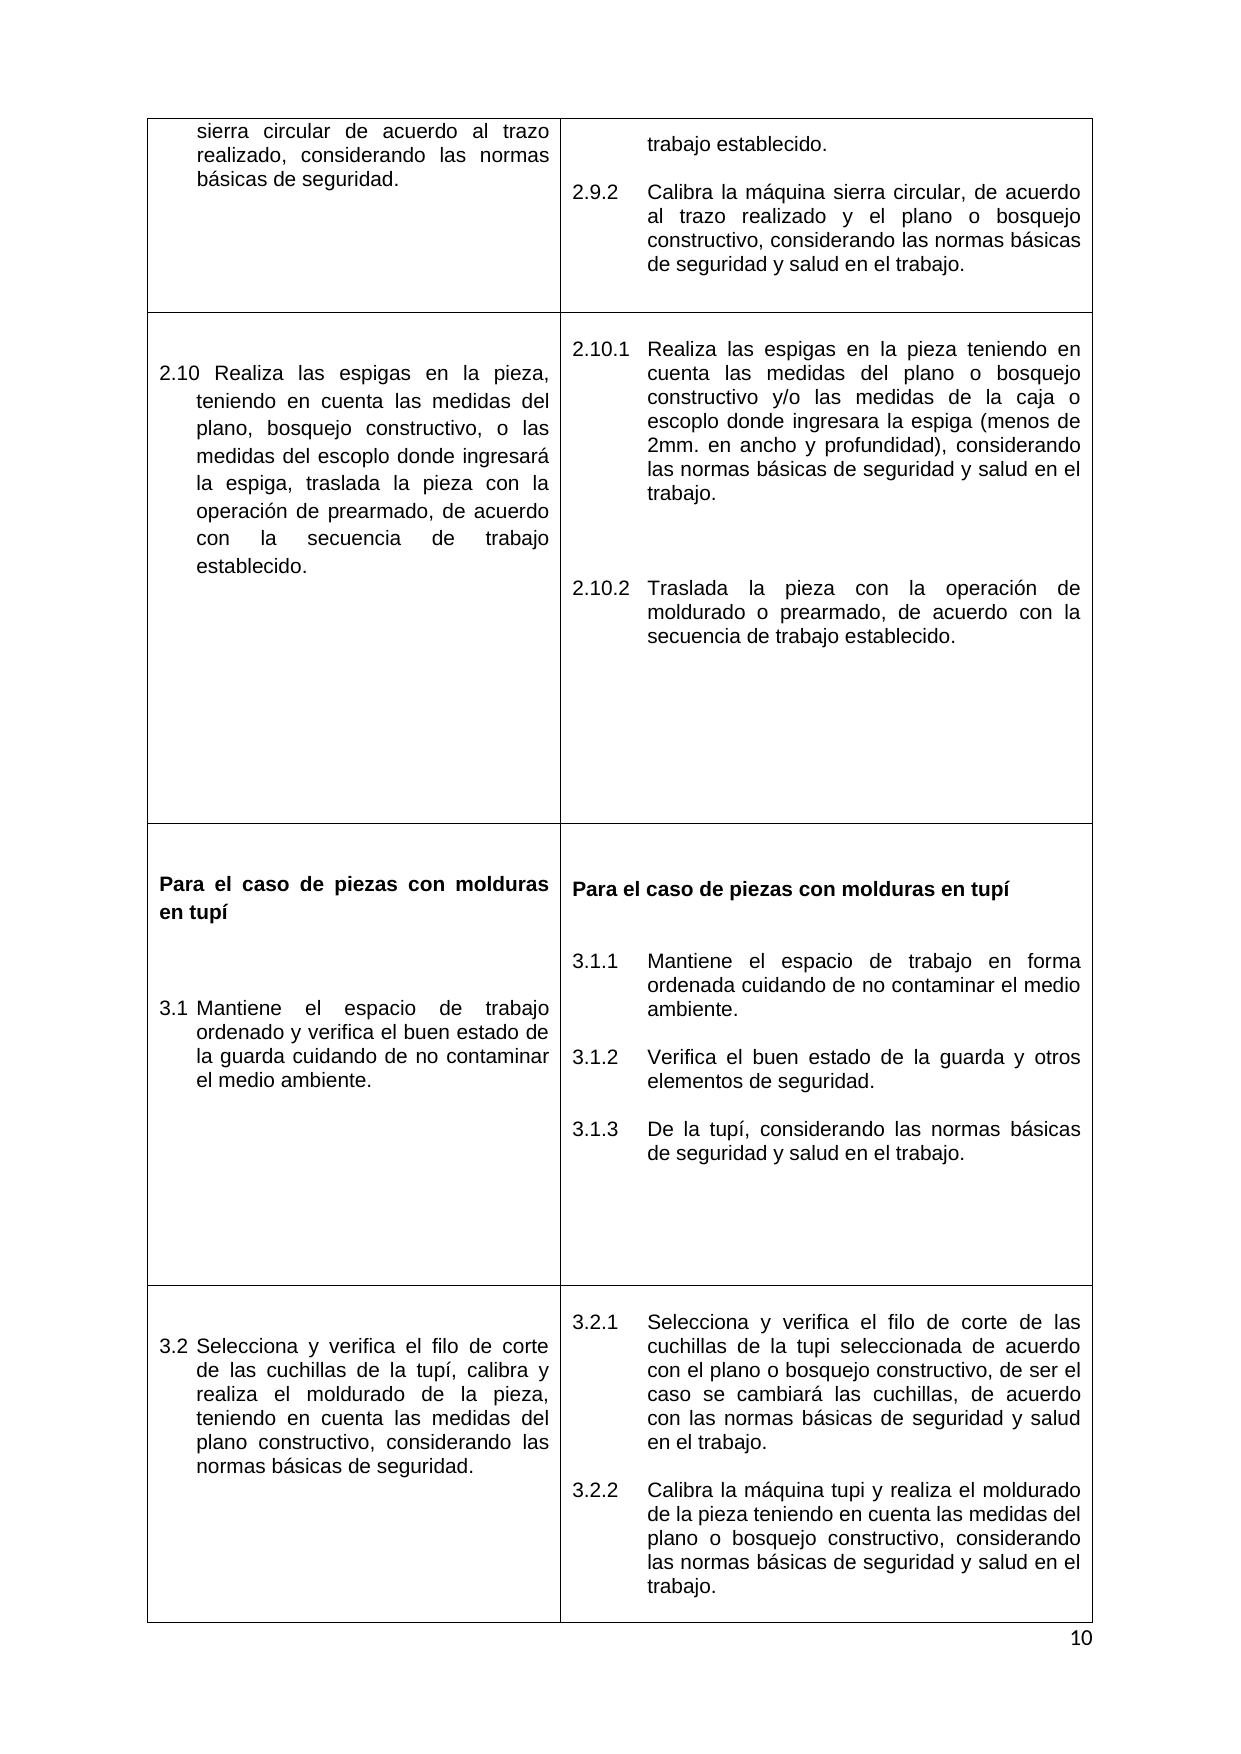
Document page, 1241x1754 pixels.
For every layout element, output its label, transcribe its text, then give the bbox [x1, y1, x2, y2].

table_cell Realiza las espigas en la pieza teniendo en cuenta las medidas del plano o bosquejo constructivo y/o las medidas de la caja o escoplo donde ingresara la espiga (menos de 2mm. en ancho y profundidad), considerando las normas básicas de seguridad y salud en el trabajo. Traslada la pieza con la operación de moldurado o prearmado, de acuerdo con la secuencia de trabajo establecido. [561, 313, 1092, 823]
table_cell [148, 119, 560, 312]
table_cell Para el caso de piezas con molduras en tupí Mantiene el espacio de trabajo en forma ordenada cuidando de no contaminar el medio ambiente. Verifica el buen estado de la guarda y otros elementos de seguridad. De la tupí, considerando las normas básicas de seguridad y salud en el trabajo. [561, 824, 1092, 1285]
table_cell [148, 1286, 560, 1622]
table_cell Para el caso de piezas con molduras en tupí Mantiene el espacio de trabajo ordenado y verifica el buen estado de la guarda cuidando de no contaminar el medio ambiente. [148, 824, 560, 1285]
table_cell 2.10 Realiza las espigas en la pieza, teniendo en cuenta las medidas del plano, bosquejo constructivo, o las medidas del escoplo donde ingresará la espiga, traslada la pieza con la operación de prearmado, de acuerdo con la secuencia de trabajo establecido. [148, 313, 560, 823]
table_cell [561, 1286, 1092, 1622]
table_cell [561, 119, 1092, 312]
